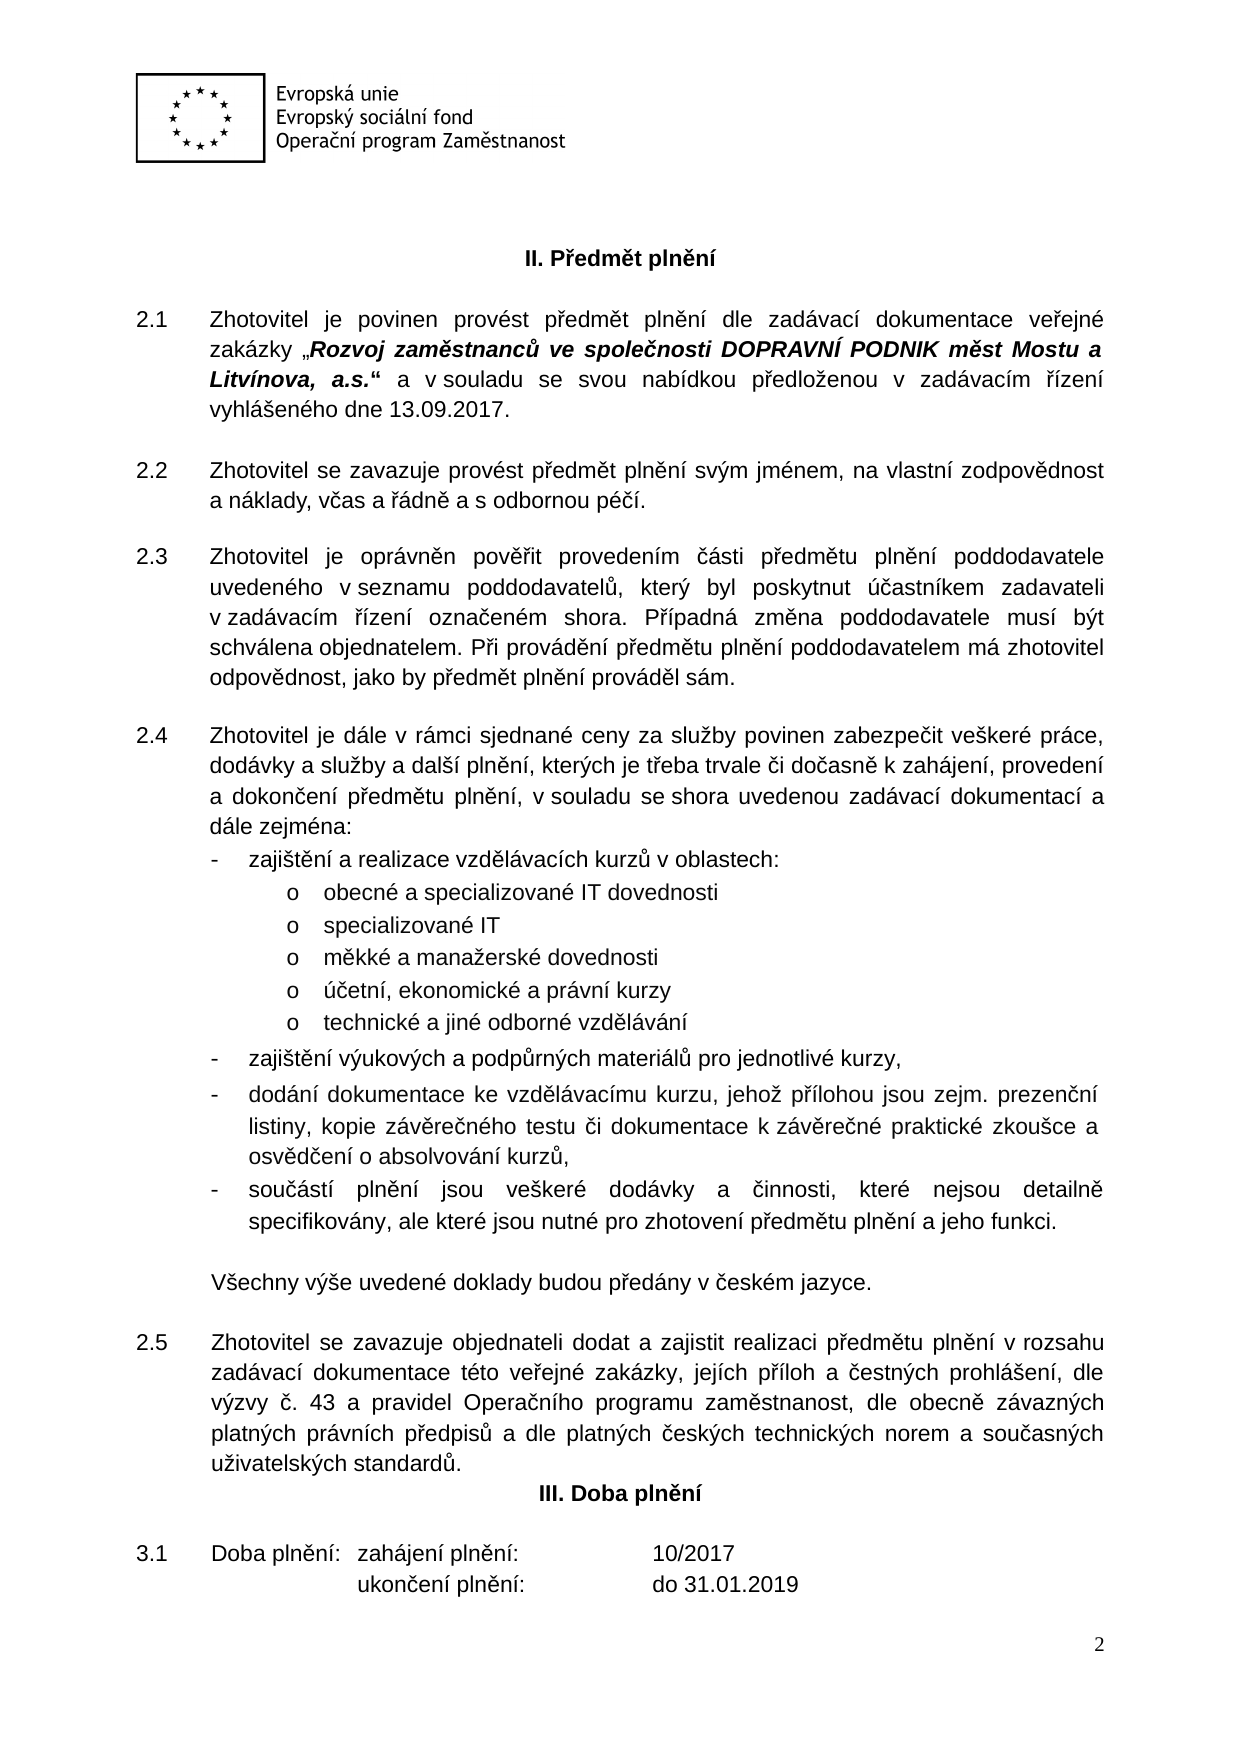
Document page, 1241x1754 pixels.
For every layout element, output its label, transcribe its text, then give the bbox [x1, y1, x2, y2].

list specializované IT [286, 912, 1098, 940]
picture [135, 73, 566, 163]
text 3.1 Doba plnění: zahájení plnění: 10/2017 [136, 1540, 1104, 1567]
text 2.4 Zhotovitel je dále v rámci sjednané ceny za služby povinen zabezpečit veškeré práce, dodávky a služby a další plnění, kterých je třeba trvale či dočasně k zahájení, provedení a dokončení předmětu plnění, v souladu se shora uvedenou zadávací dokumentací a dále zejména: [136, 722, 1104, 839]
list účetní, ekonomické a právní kurzy [286, 977, 1098, 1005]
list měkké a manažerské dovednosti [286, 944, 1098, 972]
text III. Doba plnění [136, 1480, 1104, 1506]
subtitle 2.1 Zhotovitel je povinen provést předmět plnění dle zadávací dokumentace veřejné zakázky „Rozvoj zaměstnanců ve společnosti DOPRAVNÍ PODNIK měst Mostu a Litvínova, a.s.“ a v souladu se svou nabídkou předloženou v zadávacím řízení vyhlášeného dne 13.09.2017. [136, 306, 1104, 422]
list technické a jiné odborné vzdělávání [286, 1009, 1098, 1037]
list zajištění a realizace vzdělávacích kurzů v oblastech: [211, 843, 1104, 874]
list zajištění výukových a podpůrných materiálů pro jednotlivé kurzy, [211, 1042, 1104, 1073]
list dodání dokumentace ke vzdělávacímu kurzu, jehož přílohou jsou zejm. prezenční listiny, kopie závěrečného testu či dokumentace k závěrečné praktické zkoušce a osvědčení o absolvování kurzů, [211, 1077, 1098, 1169]
text II. Předmět plnění [136, 245, 1104, 271]
text Všechny výše uvedené doklady budou předány v českém jazyce. [211, 1268, 1104, 1295]
text ukončení plnění: do 31.01.2019 [283, 1571, 1104, 1597]
list součástí plnění jsou veškeré dodávky a činnosti, které nejsou detailně specifikovány, ale které jsou nutné pro zhotovení předmětu plnění a jeho funkci. [211, 1173, 1104, 1234]
subtitle 2.2 Zhotovitel se zavazuje provést předmět plnění svým jménem, na vlastní zodpovědnost a náklady, včas a řádně a s odbornou péčí. [136, 457, 1104, 513]
text 2.5 Zhotovitel se zavazuje objednateli dodat a zajistit realizaci předmětu plnění v rozsahu zadávací dokumentace této veřejné zakázky, jejích příloh a čestných prohlášení, dle výzvy č. 43 a pravidel Operačního programu zaměstnanost, dle obecně závazných platných právních předpisů a dle platných českých technických norem a současných uživatelských standardů. [136, 1329, 1104, 1476]
list obecné a specializované IT dovednosti [286, 879, 1098, 907]
subtitle 2.3 Zhotovitel je oprávněn pověřit provedením části předmětu plnění poddodavatele uvedeného v seznamu poddodavatelů, který byl poskytnut účastníkem zadavateli v zadávacím řízení označeném shora. Případná změna poddodavatele musí být schválena objednatelem. Při provádění předmětu plnění poddodavatelem má zhotovitel odpovědnost, jako by předmět plnění prováděl sám. [136, 543, 1104, 691]
